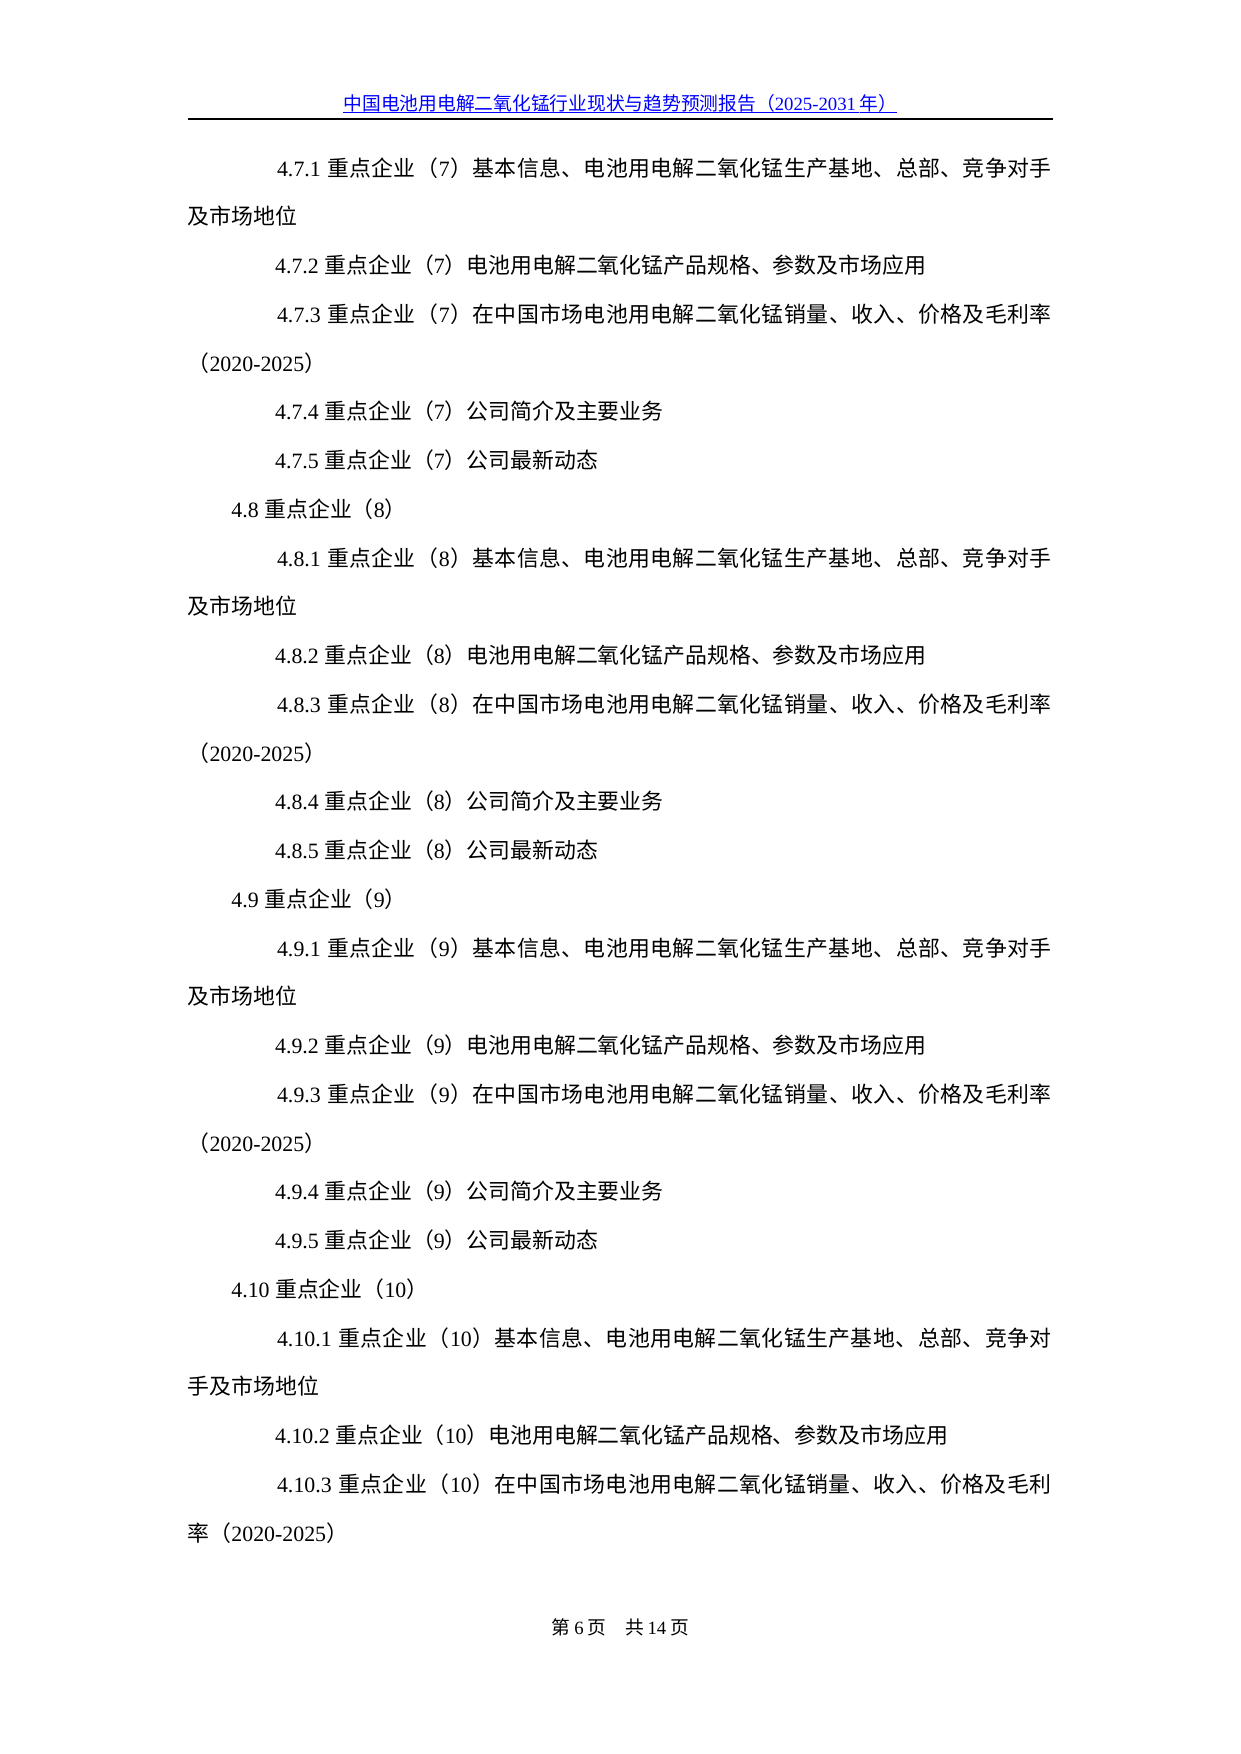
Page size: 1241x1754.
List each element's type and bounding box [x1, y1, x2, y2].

text [187, 150, 1053, 1548]
